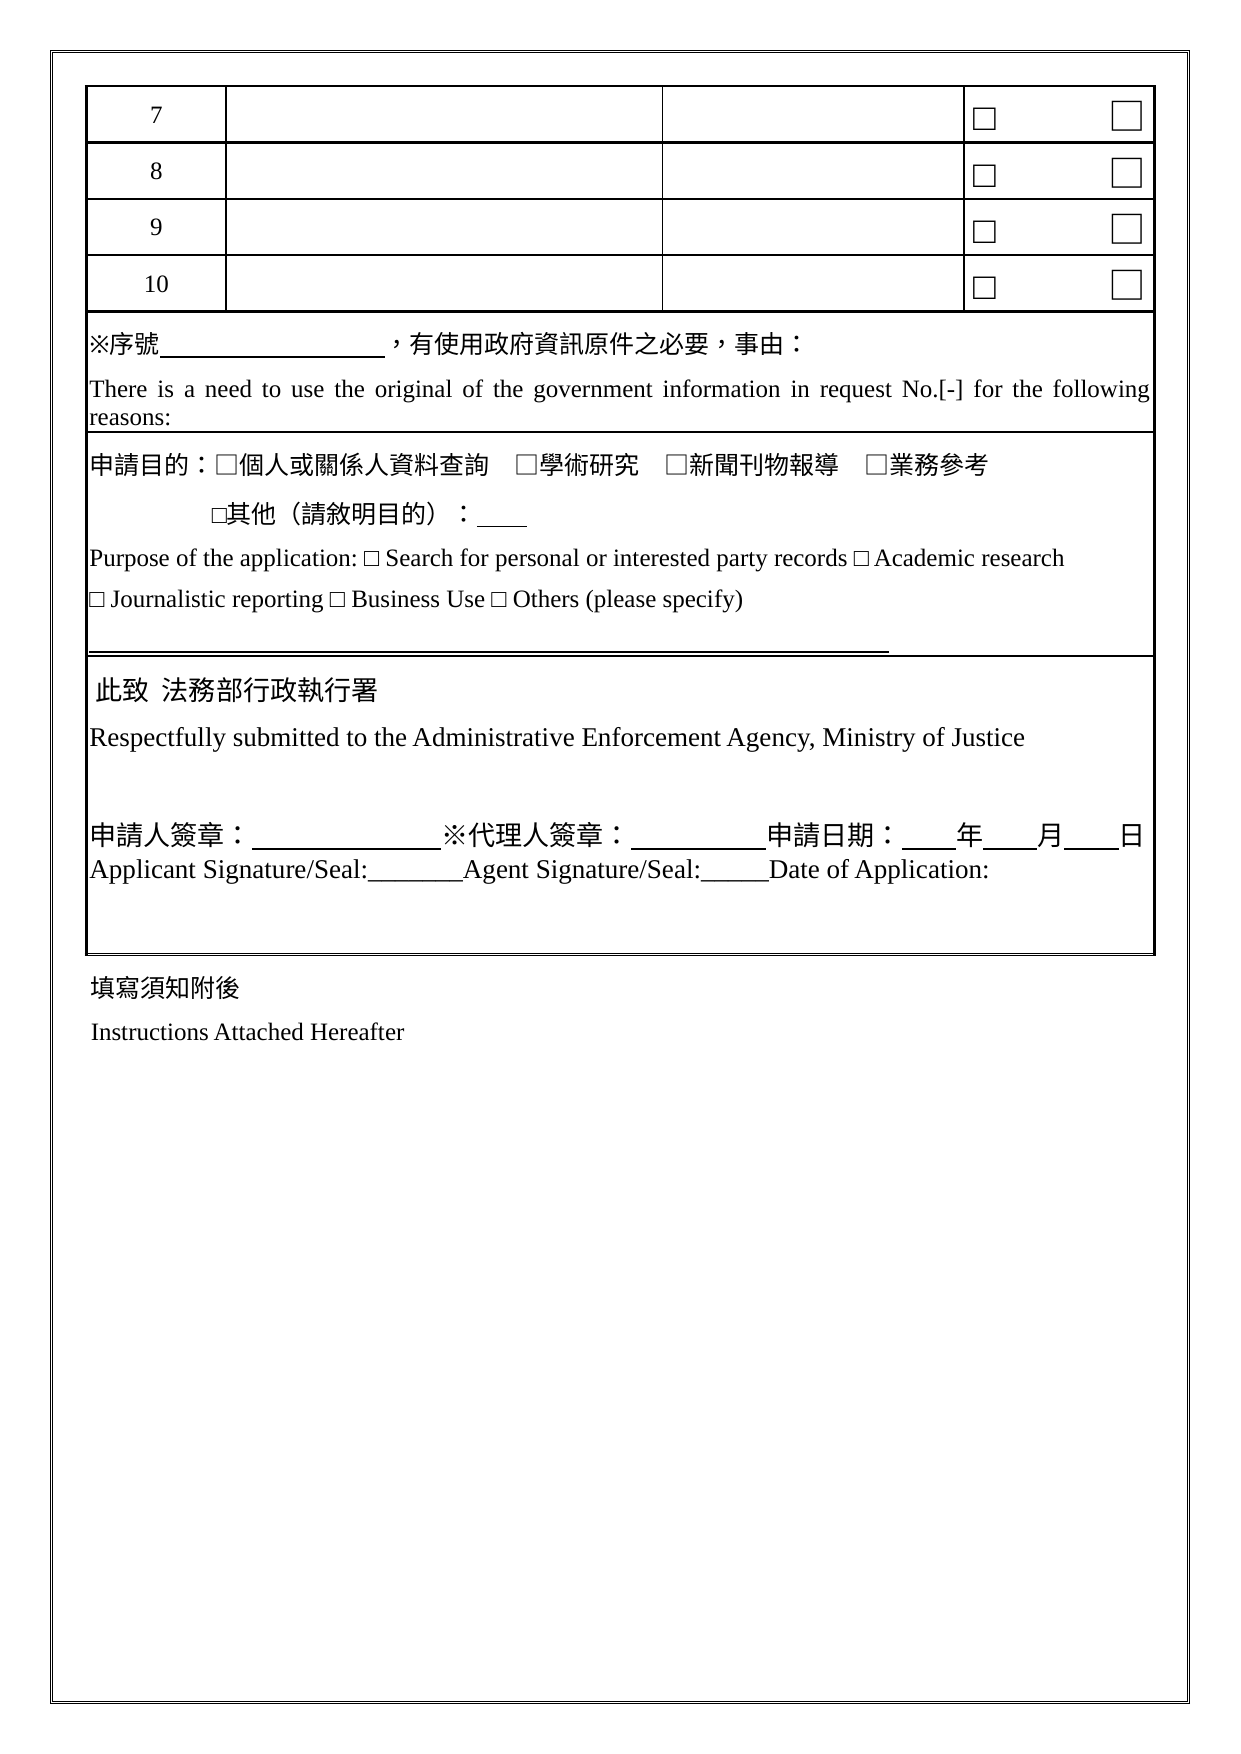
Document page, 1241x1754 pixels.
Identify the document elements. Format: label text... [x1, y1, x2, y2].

table_cell [663, 200, 963, 254]
table_cell [227, 144, 662, 198]
table_cell □ □ [965, 87, 1153, 141]
table_cell 7 [88, 87, 225, 141]
table_cell [663, 256, 963, 310]
table_cell 此致 法務部行政執行署 Respectfully submitted to the Administrative Enforcement Agency, Ministry of Justice 申請人簽章： ※代理人簽章： 申請日期： 年 月 日 Applicant Signature/Seal:_______Agent Signature/Seal:_____Date of Application: [88, 657, 1153, 953]
table_cell 10 [88, 256, 225, 310]
table_cell [227, 87, 662, 141]
table_cell □ □ [965, 144, 1153, 198]
table_cell 9 [88, 200, 225, 254]
table_cell [663, 87, 963, 141]
table_cell [227, 256, 662, 310]
table_cell [227, 200, 662, 254]
table_cell 8 [88, 144, 225, 198]
text Instructions Attached Hereafter [53, 1017, 1187, 1046]
table_cell □ □ [965, 256, 1153, 310]
text 填寫須知附後 [53, 968, 1187, 1004]
table_cell □ □ [965, 200, 1153, 254]
table_cell ※序號 ，有使用政府資訊原件之必要，事由： There is a need to use the original of the government information in request No.[-] for the following reasons: [88, 313, 1153, 431]
table_cell 申請目的：□個人或關係人資料查詢 □學術研究 □新聞刊物報導 □業務參考 □其他（請敘明目的）： Purpose of the application: □ Search for personal or interested party records □ Academic research □ Journalistic reporting □ Business Use □ Others (please specify) [88, 433, 1153, 654]
table_cell [663, 144, 963, 198]
